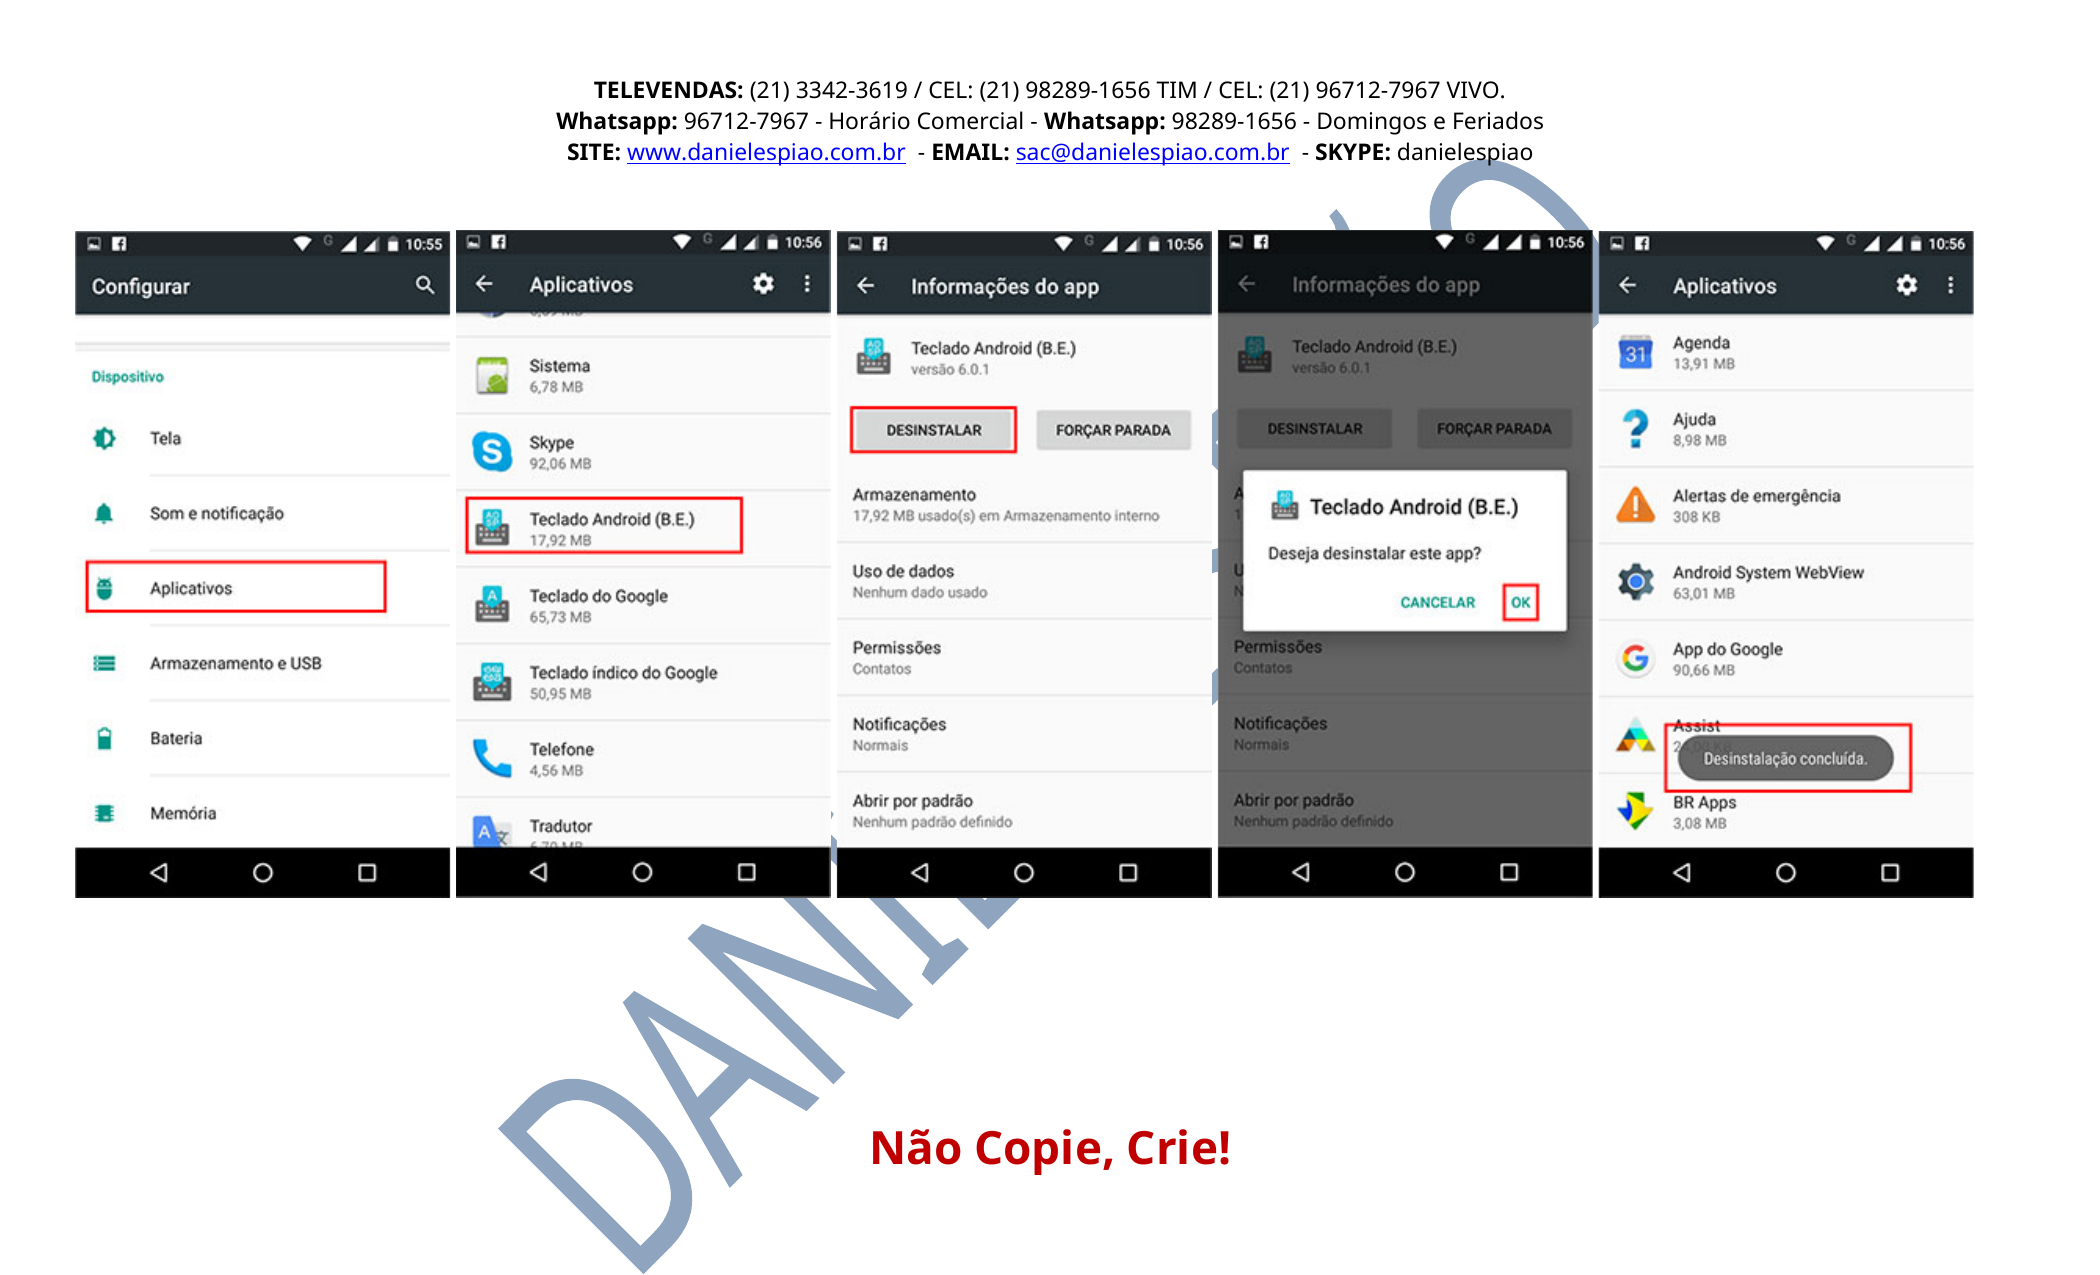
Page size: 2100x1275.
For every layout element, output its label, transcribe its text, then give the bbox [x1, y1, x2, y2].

text Não Copie, Crie! [75, 1116, 2025, 1178]
picture [1598, 231, 1974, 898]
picture [1217, 230, 1593, 898]
picture [75, 231, 451, 898]
picture [836, 231, 1212, 898]
picture [456, 230, 831, 898]
